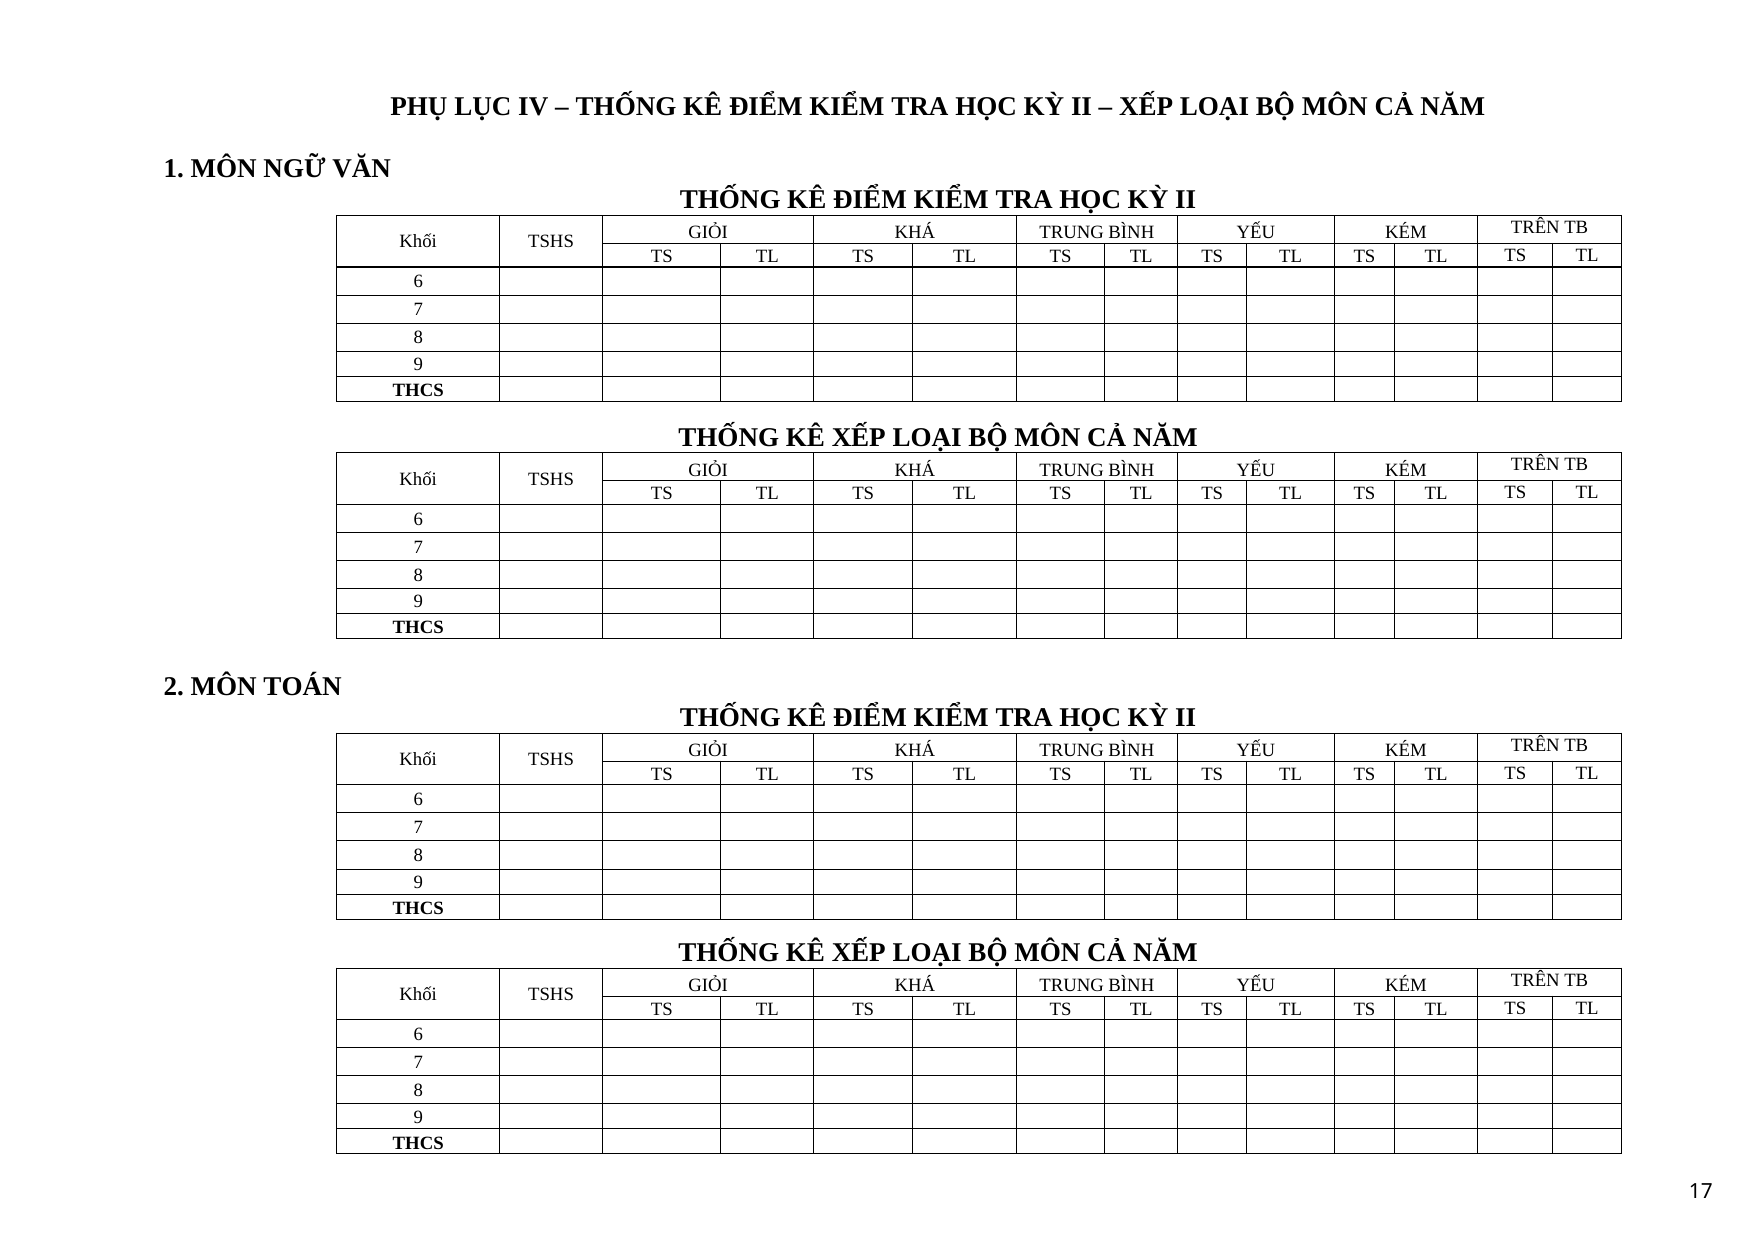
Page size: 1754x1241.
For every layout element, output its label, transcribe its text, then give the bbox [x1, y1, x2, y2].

table_cell [1105, 324, 1177, 351]
table_cell [1335, 1076, 1394, 1103]
table_cell [814, 1020, 912, 1047]
table_header KÉM [1335, 453, 1477, 480]
table_cell [1178, 614, 1246, 638]
table_cell TS [1335, 997, 1394, 1019]
table_cell [1178, 296, 1246, 323]
table_cell [721, 561, 813, 588]
table_cell TL [1553, 997, 1621, 1019]
table_cell [1247, 268, 1334, 294]
table_cell [1247, 1020, 1334, 1047]
table_cell [814, 1129, 912, 1153]
table_cell [1247, 1104, 1334, 1128]
table_cell [603, 296, 720, 323]
table_cell [1395, 614, 1477, 638]
table_cell TS [1017, 762, 1104, 784]
table_cell TS [1178, 244, 1246, 266]
table_cell [1247, 505, 1334, 532]
table_cell [1335, 1048, 1394, 1075]
table_cell [1553, 785, 1621, 812]
table_cell [1395, 1076, 1477, 1103]
table_cell [814, 589, 912, 613]
table_cell [814, 785, 912, 812]
table_cell [1178, 561, 1246, 588]
table_cell [814, 841, 912, 868]
table_cell THCS [337, 1129, 499, 1153]
table_cell [500, 561, 602, 588]
table_cell [1017, 1104, 1104, 1128]
table_cell TS [1017, 481, 1104, 504]
table_cell TS [603, 481, 720, 504]
table_header GIỎI [603, 734, 813, 761]
table_cell [1105, 533, 1177, 560]
table_header TRÊN TB [1478, 969, 1621, 996]
table_cell [1178, 324, 1246, 351]
table_cell [1395, 895, 1477, 918]
table_cell [500, 377, 602, 401]
table_cell [721, 533, 813, 560]
table_cell [1178, 533, 1246, 560]
table_cell [1017, 785, 1104, 812]
table_cell [913, 324, 1016, 351]
table_cell 7 [337, 533, 499, 560]
table_cell [814, 268, 912, 294]
table_cell [1247, 1129, 1334, 1153]
table_cell [1178, 785, 1246, 812]
table_cell 7 [337, 296, 499, 323]
table_cell [1105, 614, 1177, 638]
table_cell [1478, 1076, 1552, 1103]
table_cell 7 [337, 813, 499, 840]
table_cell [1247, 589, 1334, 613]
table_cell 8 [337, 841, 499, 868]
table_cell [1553, 841, 1621, 868]
table_cell TL [1395, 762, 1477, 784]
table_cell TS [1478, 244, 1552, 266]
table_cell [603, 505, 720, 532]
table_cell [814, 505, 912, 532]
table_cell [603, 1020, 720, 1047]
table_cell [1247, 561, 1334, 588]
table_cell [913, 614, 1016, 638]
text 1. MÔN NGỮ VĂN [163, 152, 1713, 184]
table_cell [500, 268, 602, 294]
table_cell TL [1105, 762, 1177, 784]
table_cell [1553, 1048, 1621, 1075]
table_cell [1105, 1104, 1177, 1128]
table_cell [500, 841, 602, 868]
table_cell 9 [337, 1104, 499, 1128]
table_header TSHS [500, 453, 602, 504]
table_cell [1247, 324, 1334, 351]
table_cell [1395, 589, 1477, 613]
table_cell [814, 1104, 912, 1128]
table_cell [1105, 1076, 1177, 1103]
table_cell [1017, 268, 1104, 294]
table_cell [603, 1048, 720, 1075]
table_cell [1017, 589, 1104, 613]
table_cell [1335, 870, 1394, 893]
table_cell [913, 268, 1016, 294]
table_header KÉM [1335, 734, 1477, 761]
table_cell [1017, 1048, 1104, 1075]
table_cell [500, 1048, 602, 1075]
table_cell [1105, 268, 1177, 294]
table_cell [1553, 324, 1621, 351]
table_cell [603, 870, 720, 893]
table_cell [913, 352, 1016, 376]
table_cell [1553, 1104, 1621, 1128]
table_header TSHS [500, 734, 602, 784]
table_header GIỎI [603, 969, 813, 996]
table_cell [1395, 841, 1477, 868]
table_cell [721, 614, 813, 638]
table_cell [1335, 785, 1394, 812]
table_cell [603, 785, 720, 812]
table_cell [913, 813, 1016, 840]
table_cell [1395, 870, 1477, 893]
table_cell [1478, 1129, 1552, 1153]
table_cell [913, 895, 1016, 918]
table_cell [814, 895, 912, 918]
table_header Khối [337, 216, 499, 266]
table_cell [721, 352, 813, 376]
table_cell [1105, 895, 1177, 918]
table_cell [603, 589, 720, 613]
table_cell [814, 377, 912, 401]
table_cell [1395, 1048, 1477, 1075]
table_cell [1478, 785, 1552, 812]
table_header TRUNG BÌNH [1017, 969, 1177, 996]
table_cell [1017, 813, 1104, 840]
table_cell [1553, 614, 1621, 638]
table_cell [1178, 377, 1246, 401]
table_cell TS [1178, 481, 1246, 504]
table_cell [603, 561, 720, 588]
table_cell 7 [337, 1048, 499, 1075]
table_cell 9 [337, 352, 499, 376]
table_cell 6 [337, 1020, 499, 1047]
table_cell [913, 1104, 1016, 1128]
table_cell [721, 841, 813, 868]
table_cell [1335, 377, 1394, 401]
text PHỤ LỤC IV – THỐNG KÊ ĐIỂM KIỂM TRA HỌC KỲ II – XẾP LOẠI BỘ MÔN CẢ NĂM [163, 90, 1713, 121]
table_cell [603, 1104, 720, 1128]
table_cell [1553, 895, 1621, 918]
table_cell [1247, 533, 1334, 560]
table_cell [1335, 841, 1394, 868]
table_cell 8 [337, 1076, 499, 1103]
table_cell [1478, 561, 1552, 588]
table_cell TL [1105, 997, 1177, 1019]
table_cell [500, 785, 602, 812]
table_cell [721, 1076, 813, 1103]
table_cell [1247, 813, 1334, 840]
table_cell TS [1178, 762, 1246, 784]
table_cell [814, 296, 912, 323]
table_cell [814, 1048, 912, 1075]
table_cell [1017, 895, 1104, 918]
table_cell [603, 1076, 720, 1103]
table_cell 8 [337, 324, 499, 351]
table_cell [1247, 1048, 1334, 1075]
table_cell [1178, 870, 1246, 893]
table_cell [1178, 1104, 1246, 1128]
table_cell [1335, 589, 1394, 613]
table_cell [1478, 841, 1552, 868]
table_cell [1105, 352, 1177, 376]
table_cell TL [1395, 244, 1477, 266]
table_cell [721, 1048, 813, 1075]
table_cell [814, 1076, 912, 1103]
table_cell [1105, 589, 1177, 613]
table_cell [603, 268, 720, 294]
table_cell [500, 296, 602, 323]
table_cell [913, 561, 1016, 588]
table_cell TS [1478, 997, 1552, 1019]
text THỐNG KÊ ĐIỂM KIỂM TRA HỌC KỲ II [163, 701, 1713, 732]
table_cell [1105, 870, 1177, 893]
table_cell [1395, 785, 1477, 812]
table_cell THCS [337, 895, 499, 918]
table_cell [913, 1020, 1016, 1047]
table_cell [603, 1129, 720, 1153]
table_cell [1553, 533, 1621, 560]
table_cell 6 [337, 268, 499, 294]
table_cell [721, 870, 813, 893]
table_cell TL [1247, 997, 1334, 1019]
table_cell [1247, 841, 1334, 868]
table_cell [1553, 377, 1621, 401]
table_cell [1105, 296, 1177, 323]
text THỐNG KÊ XẾP LOẠI BỘ MÔN CẢ NĂM [163, 936, 1713, 967]
table_cell [1478, 813, 1552, 840]
table_cell 6 [337, 505, 499, 532]
table_cell [1335, 561, 1394, 588]
table_cell [1478, 1048, 1552, 1075]
table_cell TL [1105, 481, 1177, 504]
table_header TSHS [500, 969, 602, 1019]
table_cell TS [814, 244, 912, 266]
table_cell [1178, 841, 1246, 868]
table_cell [1017, 296, 1104, 323]
table_cell [1017, 505, 1104, 532]
table_header KÉM [1335, 969, 1477, 996]
table_cell TS [1335, 244, 1394, 266]
table_cell [1247, 296, 1334, 323]
table_cell [1105, 785, 1177, 812]
table_cell [814, 324, 912, 351]
table_cell TL [1553, 481, 1621, 504]
table_cell [1478, 324, 1552, 351]
table_cell [814, 870, 912, 893]
table_cell [1553, 1129, 1621, 1153]
table_header TRÊN TB [1478, 453, 1621, 480]
table_cell [1335, 505, 1394, 532]
table_cell [1335, 614, 1394, 638]
table_cell [1335, 1104, 1394, 1128]
table_cell [1478, 296, 1552, 323]
table_cell TS [603, 762, 720, 784]
table_header Khối [337, 969, 499, 1019]
table_cell TS [1017, 244, 1104, 266]
table_header KÉM [1335, 216, 1477, 243]
table_cell [1335, 352, 1394, 376]
table_cell [1553, 870, 1621, 893]
table_cell TS [1178, 997, 1246, 1019]
table_cell [1478, 870, 1552, 893]
table_cell [1247, 1076, 1334, 1103]
table_cell [1017, 841, 1104, 868]
table_header TRUNG BÌNH [1017, 216, 1177, 243]
table_cell TL [913, 997, 1016, 1019]
table_cell [603, 352, 720, 376]
table_cell [1178, 1020, 1246, 1047]
table_cell [500, 895, 602, 918]
table_cell [1017, 1076, 1104, 1103]
table_cell [1478, 589, 1552, 613]
table_cell [721, 377, 813, 401]
table_header YẾU [1178, 734, 1334, 761]
table_cell TS [814, 481, 912, 504]
table_cell 9 [337, 589, 499, 613]
table_cell TL [913, 481, 1016, 504]
table_cell TS [814, 997, 912, 1019]
table_cell TS [1335, 481, 1394, 504]
table_cell [814, 813, 912, 840]
table_cell [1395, 296, 1477, 323]
table_cell [1335, 813, 1394, 840]
table_cell [913, 589, 1016, 613]
table_header YẾU [1178, 216, 1334, 243]
table_cell [1105, 1020, 1177, 1047]
table_header YẾU [1178, 453, 1334, 480]
table_cell [1553, 561, 1621, 588]
table_cell [1335, 296, 1394, 323]
table_cell [1478, 1020, 1552, 1047]
table_cell [721, 589, 813, 613]
table_cell [721, 324, 813, 351]
table_cell TL [721, 244, 813, 266]
table_cell [1553, 296, 1621, 323]
table_cell [913, 296, 1016, 323]
table_cell [1017, 1129, 1104, 1153]
table_cell TL [1247, 762, 1334, 784]
table_cell [1247, 352, 1334, 376]
table_cell [603, 614, 720, 638]
table_cell [1553, 1020, 1621, 1047]
table_cell [1017, 377, 1104, 401]
table_cell [1395, 1104, 1477, 1128]
table_cell [721, 268, 813, 294]
table_cell 8 [337, 561, 499, 588]
table_cell [1395, 533, 1477, 560]
table_cell 6 [337, 785, 499, 812]
table_cell TL [913, 762, 1016, 784]
table_cell [1178, 589, 1246, 613]
text 2. MÔN TOÁN [163, 670, 1713, 701]
table_cell TL [1395, 997, 1477, 1019]
table_header KHÁ [814, 453, 1016, 480]
table_cell [1105, 1129, 1177, 1153]
table_cell [1335, 1129, 1394, 1153]
table_cell TL [721, 997, 813, 1019]
table_cell [1017, 561, 1104, 588]
text THỐNG KÊ XẾP LOẠI BỘ MÔN CẢ NĂM [163, 421, 1713, 452]
table_cell THCS [337, 377, 499, 401]
table_cell [1478, 533, 1552, 560]
table_cell [1178, 1076, 1246, 1103]
table_cell [1478, 895, 1552, 918]
table_cell [1335, 533, 1394, 560]
table_cell [913, 841, 1016, 868]
table_header Khối [337, 453, 499, 504]
table_cell TL [913, 244, 1016, 266]
table_cell [500, 813, 602, 840]
table_cell [721, 813, 813, 840]
table_cell [500, 614, 602, 638]
table_cell [603, 377, 720, 401]
table_cell [603, 841, 720, 868]
table_cell [1478, 505, 1552, 532]
table_cell [721, 1104, 813, 1128]
table_cell [500, 870, 602, 893]
table_cell [1247, 377, 1334, 401]
table_cell [1478, 377, 1552, 401]
table_cell [1105, 813, 1177, 840]
table_cell [913, 1048, 1016, 1075]
table_header TRÊN TB [1478, 216, 1621, 243]
table_cell [1017, 614, 1104, 638]
table_cell [1395, 505, 1477, 532]
table_cell [814, 561, 912, 588]
table_cell [913, 1076, 1016, 1103]
table_cell [1395, 813, 1477, 840]
table_cell TS [814, 762, 912, 784]
table_cell [1335, 1020, 1394, 1047]
table_cell [603, 895, 720, 918]
table_cell [1178, 505, 1246, 532]
table_cell [814, 614, 912, 638]
table_cell [1247, 895, 1334, 918]
table_cell TL [1553, 244, 1621, 266]
table_cell [1553, 352, 1621, 376]
table_cell TS [1017, 997, 1104, 1019]
table_cell THCS [337, 614, 499, 638]
table_cell [721, 296, 813, 323]
table_cell [1105, 841, 1177, 868]
table_header Khối [337, 734, 499, 784]
table_cell [913, 785, 1016, 812]
table_cell [1178, 895, 1246, 918]
table_cell [1178, 268, 1246, 294]
table_cell [721, 1129, 813, 1153]
table_header YẾU [1178, 969, 1334, 996]
table_header TRUNG BÌNH [1017, 453, 1177, 480]
table_cell TS [1335, 762, 1394, 784]
table_cell [500, 1104, 602, 1128]
table_cell [1478, 352, 1552, 376]
table_cell [500, 352, 602, 376]
table_cell [814, 352, 912, 376]
table_cell [1017, 1020, 1104, 1047]
table_cell [1553, 1076, 1621, 1103]
table_cell [1395, 324, 1477, 351]
table_cell [814, 533, 912, 560]
table_cell TS [1478, 481, 1552, 504]
table_cell [500, 1076, 602, 1103]
table_cell TL [1247, 481, 1334, 504]
table_header TSHS [500, 216, 602, 266]
table_cell [500, 324, 602, 351]
table_cell [1335, 324, 1394, 351]
table_header KHÁ [814, 734, 1016, 761]
table_cell [1395, 377, 1477, 401]
table_cell [913, 870, 1016, 893]
table_cell [1478, 268, 1552, 294]
table_cell [1178, 1129, 1246, 1153]
table_cell [1395, 352, 1477, 376]
table_cell TL [721, 481, 813, 504]
table_header TRÊN TB [1478, 734, 1621, 761]
table_cell [1178, 1048, 1246, 1075]
text THỐNG KÊ ĐIỂM KIỂM TRA HỌC KỲ II [163, 184, 1713, 215]
table_cell [603, 533, 720, 560]
table_cell [1017, 352, 1104, 376]
table_cell [1247, 785, 1334, 812]
table_cell [1478, 614, 1552, 638]
table_cell [1395, 1129, 1477, 1153]
table_cell [1395, 1020, 1477, 1047]
table_cell [913, 377, 1016, 401]
table_cell [721, 895, 813, 918]
table_cell [1335, 895, 1394, 918]
table_header KHÁ [814, 969, 1016, 996]
table_cell [913, 533, 1016, 560]
table_header GIỎI [603, 216, 813, 243]
table_cell [1395, 561, 1477, 588]
table_cell [1553, 813, 1621, 840]
table_cell [1553, 589, 1621, 613]
table_cell TL [1105, 244, 1177, 266]
table_cell [1395, 268, 1477, 294]
table_cell [1017, 533, 1104, 560]
table_cell [500, 1020, 602, 1047]
table_header KHÁ [814, 216, 1016, 243]
table_cell [1017, 324, 1104, 351]
table_cell [603, 324, 720, 351]
table_cell [721, 505, 813, 532]
table_cell TL [721, 762, 813, 784]
table_cell [1247, 870, 1334, 893]
table_cell [500, 533, 602, 560]
table_cell TL [1247, 244, 1334, 266]
table_cell [1105, 561, 1177, 588]
table_header GIỎI [603, 453, 813, 480]
table_cell [1178, 813, 1246, 840]
table_cell [1105, 505, 1177, 532]
table_cell [1553, 505, 1621, 532]
table_cell [1178, 352, 1246, 376]
table_cell [1105, 377, 1177, 401]
table_cell [1017, 870, 1104, 893]
table_cell 9 [337, 870, 499, 893]
table_cell TS [603, 997, 720, 1019]
table_cell [721, 785, 813, 812]
table_cell TL [1553, 762, 1621, 784]
table_cell [1478, 1104, 1552, 1128]
table_cell [913, 1129, 1016, 1153]
table_cell [1247, 614, 1334, 638]
table_cell [913, 505, 1016, 532]
table_cell TS [1478, 762, 1552, 784]
table_cell [500, 505, 602, 532]
table_header TRUNG BÌNH [1017, 734, 1177, 761]
table_cell [500, 1129, 602, 1153]
table_cell [500, 589, 602, 613]
table_cell [1105, 1048, 1177, 1075]
table_cell [1335, 268, 1394, 294]
table_cell TS [603, 244, 720, 266]
table_cell [603, 813, 720, 840]
table_cell [721, 1020, 813, 1047]
table_cell TL [1395, 481, 1477, 504]
table_cell [1553, 268, 1621, 294]
